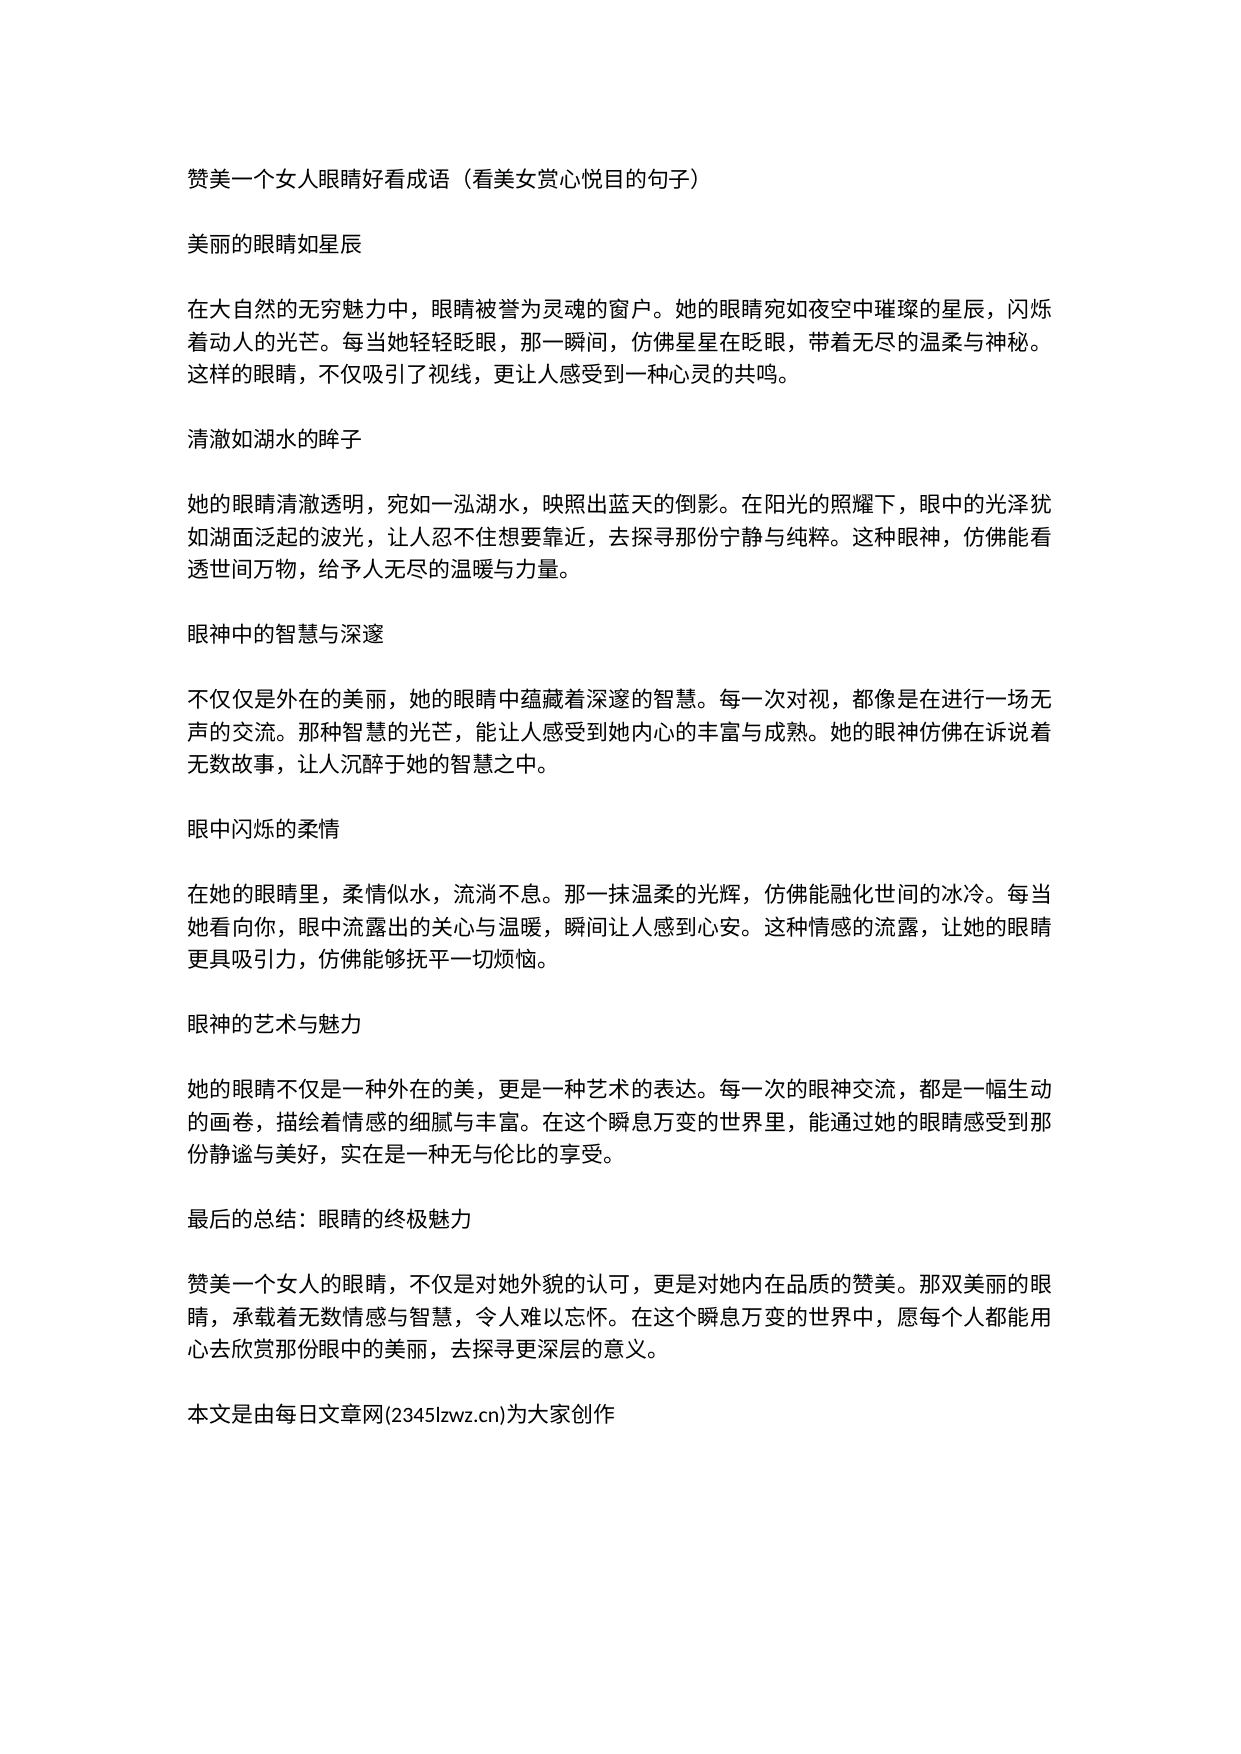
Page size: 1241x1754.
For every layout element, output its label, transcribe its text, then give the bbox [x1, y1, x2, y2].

text 不仅仅是外在的美丽，她的眼睛中蕴藏着深邃的智慧。每一次对视，都像是在进行一场无声的交流。那种智慧的光芒，能让人感受到她内心的丰富与成熟。她的眼神仿佛在诉说着无数故事，让人沉醉于她的智慧之中。 [187, 682, 1053, 779]
text 在她的眼睛里，柔情似水，流淌不息。那一抹温柔的光辉，仿佛能融化世间的冰冷。每当她看向你，眼中流露出的关心与温暖，瞬间让人感到心安。这种情感的流露，让她的眼睛更具吸引力，仿佛能够抚平一切烦恼。 [187, 877, 1053, 974]
text 清澈如湖水的眸子 [187, 422, 1053, 454]
text 眼神中的智慧与深邃 [187, 617, 1053, 649]
text 本文是由每日文章网(2345lzwz.cn)为大家创作 [187, 1397, 1053, 1429]
text 眼神的艺术与魅力 [187, 1007, 1053, 1039]
text 赞美一个女人眼睛好看成语（看美女赏心悦目的句子） [187, 162, 1053, 194]
text 最后的总结：眼睛的终极魅力 [187, 1202, 1053, 1234]
text 眼中闪烁的柔情 [187, 812, 1053, 844]
text 美丽的眼睛如星辰 [187, 227, 1053, 259]
text 她的眼睛清澈透明，宛如一泓湖水，映照出蓝天的倒影。在阳光的照耀下，眼中的光泽犹如湖面泛起的波光，让人忍不住想要靠近，去探寻那份宁静与纯粹。这种眼神，仿佛能看透世间万物，给予人无尽的温暖与力量。 [187, 487, 1053, 584]
text 在大自然的无穷魅力中，眼睛被誉为灵魂的窗户。她的眼睛宛如夜空中璀璨的星辰，闪烁着动人的光芒。每当她轻轻眨眼，那一瞬间，仿佛星星在眨眼，带着无尽的温柔与神秘。这样的眼睛，不仅吸引了视线，更让人感受到一种心灵的共鸣。 [187, 292, 1053, 389]
text 赞美一个女人的眼睛，不仅是对她外貌的认可，更是对她内在品质的赞美。那双美丽的眼睛，承载着无数情感与智慧，令人难以忘怀。在这个瞬息万变的世界中，愿每个人都能用心去欣赏那份眼中的美丽，去探寻更深层的意义。 [187, 1267, 1053, 1364]
text 她的眼睛不仅是一种外在的美，更是一种艺术的表达。每一次的眼神交流，都是一幅生动的画卷，描绘着情感的细腻与丰富。在这个瞬息万变的世界里，能通过她的眼睛感受到那份静谧与美好，实在是一种无与伦比的享受。 [187, 1072, 1053, 1169]
